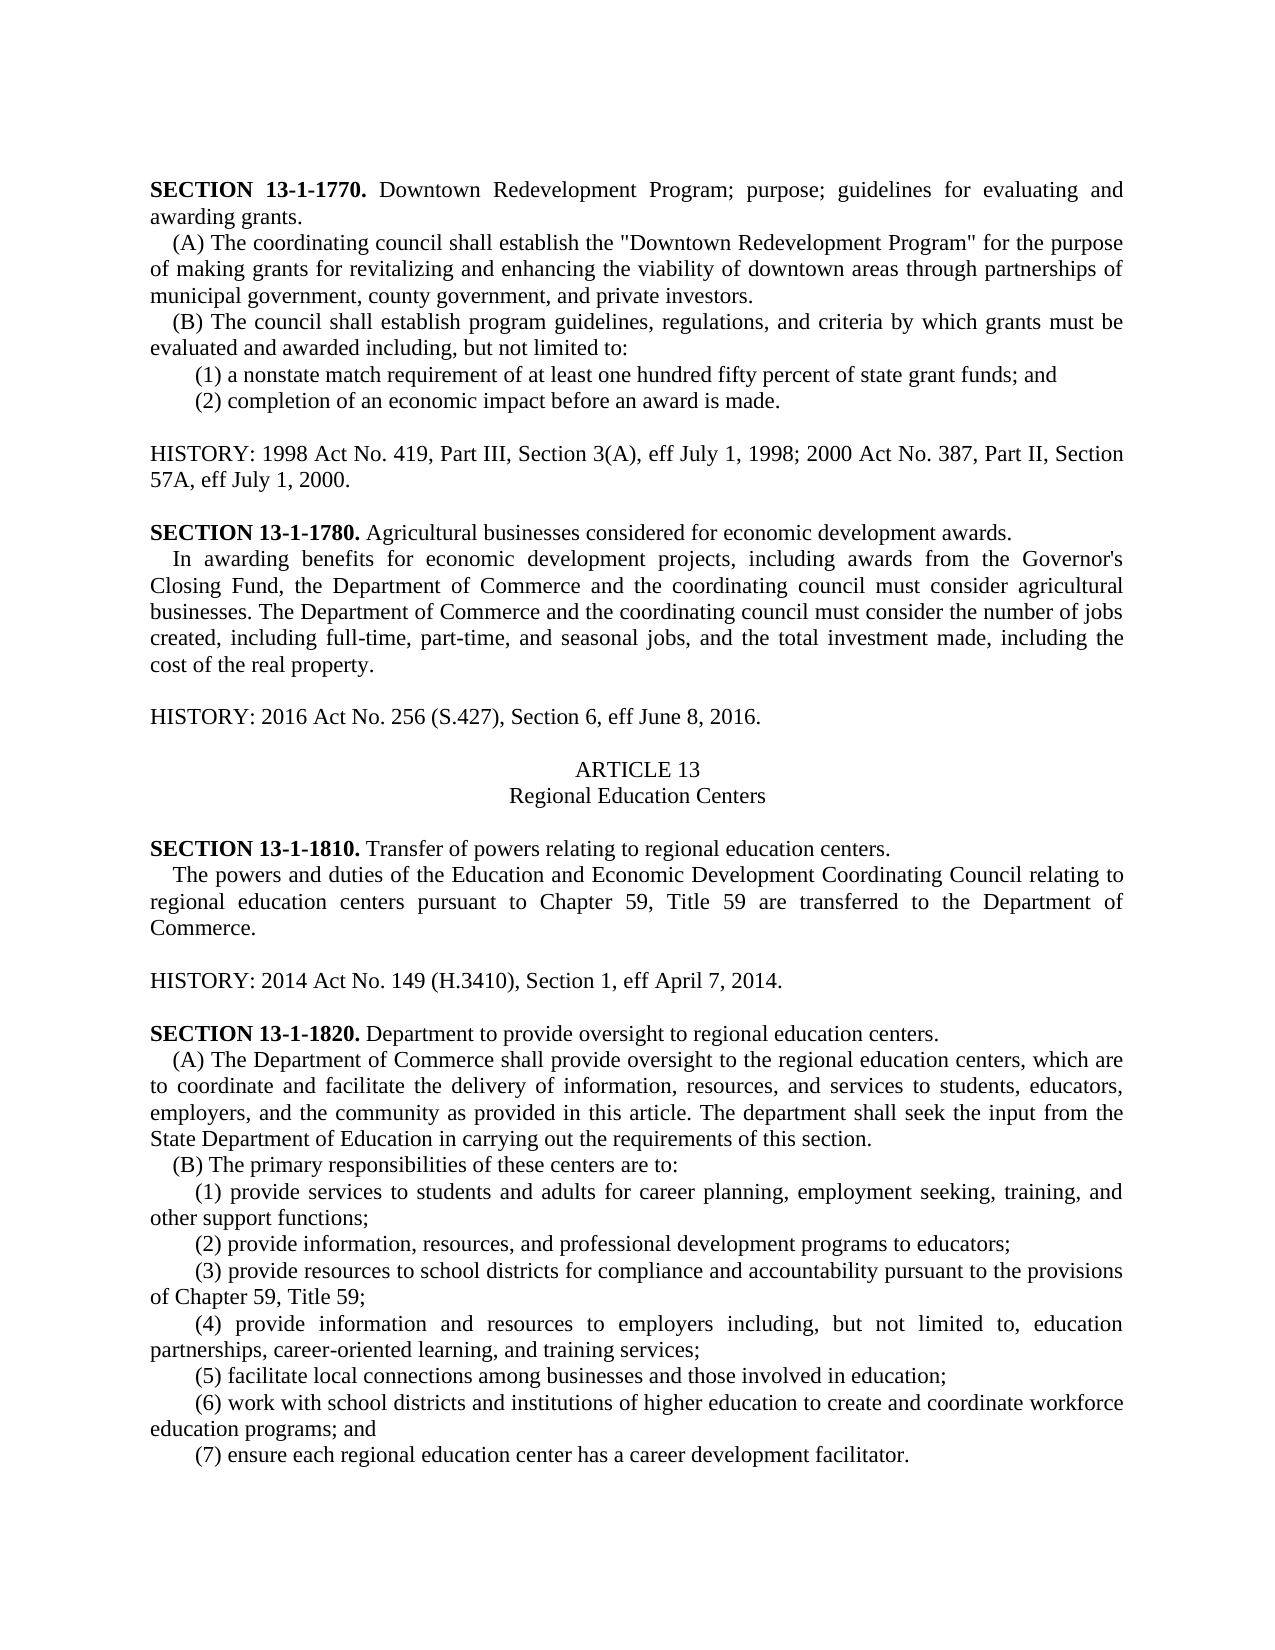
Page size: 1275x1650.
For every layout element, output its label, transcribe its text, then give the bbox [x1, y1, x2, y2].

text (A) The coordinating council shall establish the "Downtown Redevelopment Program" for the purpose of making grants for revitalizing and enhancing the viability of downtown areas through partnerships of municipal government, county government, and private investors. [150, 229, 1125, 308]
text (1) provide services to students and adults for career planning, employment seeking, training, and other support functions; [150, 1178, 1125, 1231]
text SECTION 13-1-1780. Agricultural businesses considered for economic development awards. [150, 519, 1125, 545]
text HISTORY: 2016 Act No. 256 (S.427), Section 6, eff June 8, 2016. [150, 703, 1125, 730]
text Regional Education Centers [150, 782, 1125, 809]
text (B) The primary responsibilities of these centers are to: [150, 1151, 1125, 1178]
text (5) facilitate local connections among businesses and those involved in education; [150, 1362, 1125, 1389]
text HISTORY: 2014 Act No. 149 (H.3410), Section 1, eff April 7, 2014. [150, 967, 1125, 993]
text The powers and duties of the Education and Economic Development Coordinating Council relating to regional education centers pursuant to Chapter 59, Title 59 are transferred to the Department of Commerce. [150, 862, 1125, 941]
text HISTORY: 1998 Act No. 419, Part III, Section 3(A), eff July 1, 1998; 2000 Act No. 387, Part II, Section 57A, eff July 1, 2000. [150, 440, 1125, 493]
text In awarding benefits for economic development projects, including awards from the Governor's Closing Fund, the Department of Commerce and the coordinating council must consider agricultural businesses. The Department of Commerce and the coordinating council must consider the number of jobs created, including full-time, part-time, and seasonal jobs, and the total investment made, including the cost of the real property. [150, 545, 1125, 677]
text (B) The council shall establish program guidelines, regulations, and criteria by which grants must be evaluated and awarded including, but not limited to: [150, 308, 1125, 361]
text SECTION 13-1-1770. Downtown Redevelopment Program; purpose; guidelines for evaluating and awarding grants. [150, 176, 1125, 229]
text SECTION 13-1-1810. Transfer of powers relating to regional education centers. [150, 835, 1125, 862]
text SECTION 13-1-1820. Department to provide oversight to regional education centers. [150, 1020, 1125, 1046]
text ARTICLE 13 [150, 756, 1125, 782]
text (3) provide resources to school districts for compliance and accountability pursuant to the provisions of Chapter 59, Title 59; [150, 1257, 1125, 1309]
text (4) provide information and resources to employers including, but not limited to, education partnerships, career-oriented learning, and training services; [150, 1309, 1125, 1362]
text (2) completion of an economic impact before an award is made. [150, 387, 1125, 413]
text (7) ensure each regional education center has a career development facilitator. [150, 1441, 1125, 1468]
text (A) The Department of Commerce shall provide oversight to the regional education centers, which are to coordinate and facilitate the delivery of information, resources, and services to students, educators, employers, and the community as provided in this article. The department shall seek the input from the State Department of Education in carrying out the requirements of this section. [150, 1046, 1125, 1151]
text (1) a nonstate match requirement of at least one hundred fifty percent of state grant funds; and [150, 361, 1125, 387]
text (2) provide information, resources, and professional development programs to educators; [150, 1231, 1125, 1257]
text (6) work with school districts and institutions of higher education to create and coordinate workforce education programs; and [150, 1389, 1125, 1441]
